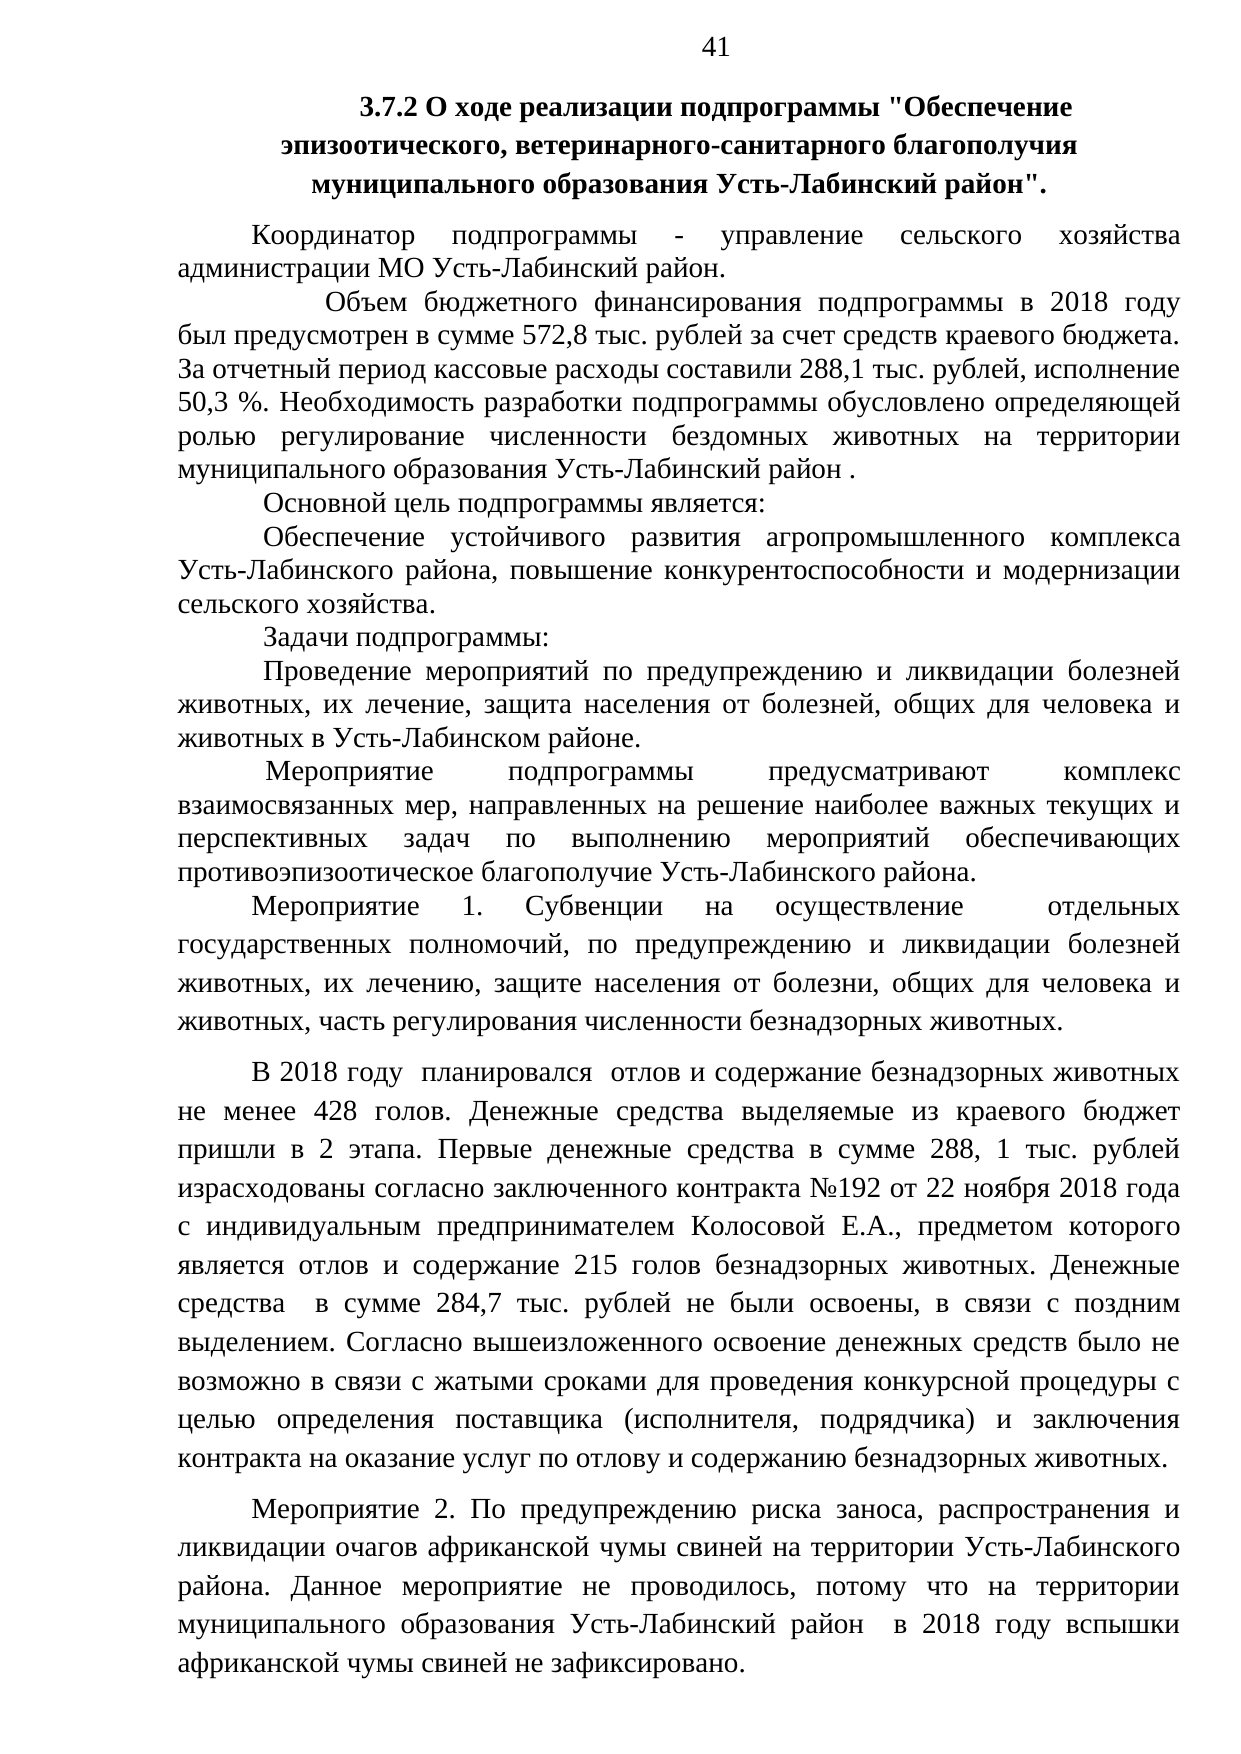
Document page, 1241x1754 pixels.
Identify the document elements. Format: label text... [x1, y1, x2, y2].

text Мероприятие 2. По предупреждению риска заноса, распространения и ликвидации очагов африканской чумы свиней на территории Усть-Лабинского района. Данное мероприятие не проводилось, потому что на территории муниципального образования Усть-Лабинский район в 2018 году вспышки африканской чумы свиней не зафиксировано. [177, 1491, 1181, 1678]
text В 2018 году планировался отлов и содержание безнадзорных животных не менее 428 голов. Денежные средства выделяемые из краевого бюджет пришли в 2 этапа. Первые денежные средства в сумме 288, 1 тыс. рублей израсходованы согласно заключенного контракта №192 от 22 ноября 2018 года с индивидуальным предпринимателем Колосовой Е.А., предметом которого является отлов и содержание 215 голов безнадзорных животных. Денежные средства в сумме 284,7 тыс. рублей не были освоены, в связи с поздним выделением. Согласно вышеизложенного освоение денежных средств было не возможно в связи с жатыми сроками для проведения конкурсной процедуры с целью определения поставщика (исполнителя, подрядчика) и заключения контракта на оказание услуг по отлову и содержанию безнадзорных животных. [177, 1054, 1181, 1473]
title Проведение мероприятий по предупреждению и ликвидации болезней животных, их лечение, защита населения от болезней, общих для человека и животных в Усть-Лабинском районе. [177, 653, 1181, 753]
title Задачи подпрограммы: [177, 619, 1181, 653]
title Мероприятие подпрограммы предусматривают комплекс взаимосвязанных мер, направленных на решение наиболее важных текущих и перспективных задач по выполнению мероприятий обеспечивающих противоэпизоотическое благополучие Усть-Лабинского района. [177, 753, 1181, 888]
title Координатор подпрограммы - управление сельского хозяйства администрации МО Усть-Лабинский район. [177, 217, 1181, 284]
title Обеспечение устойчивого развития агропромышленного комплекса Усть-Лабинского района, повышение конкурентоспособности и модернизации сельского хозяйства. [177, 519, 1181, 619]
text 3.7.2 О ходе реализации подпрограммы "Обеспечение эпизоотического, ветеринарного-санитарного благополучия муниципального образования Усть-Лабинский район". [177, 89, 1181, 199]
title Объем бюджетного финансирования подпрограммы в 2018 году был предусмотрен в сумме 572,8 тыс. рублей за счет средств краевого бюджета. За отчетный период кассовые расходы составили 288,1 тыс. рублей, исполнение 50,3 %. Необходимость разработки подпрограммы обусловлено определяющей ролью регулирование численности бездомных животных на территории муниципального образования Усть-Лабинский район . [177, 284, 1181, 485]
text Мероприятие 1. Субвенции на осуществление отдельных государственных полномочий, по предупреждению и ликвидации болезней животных, их лечению, защите населения от болезни, общих для человека и животных, часть регулирования численности безнадзорных животных. [177, 888, 1181, 1037]
title Основной цель подпрограммы является: [177, 485, 1181, 519]
